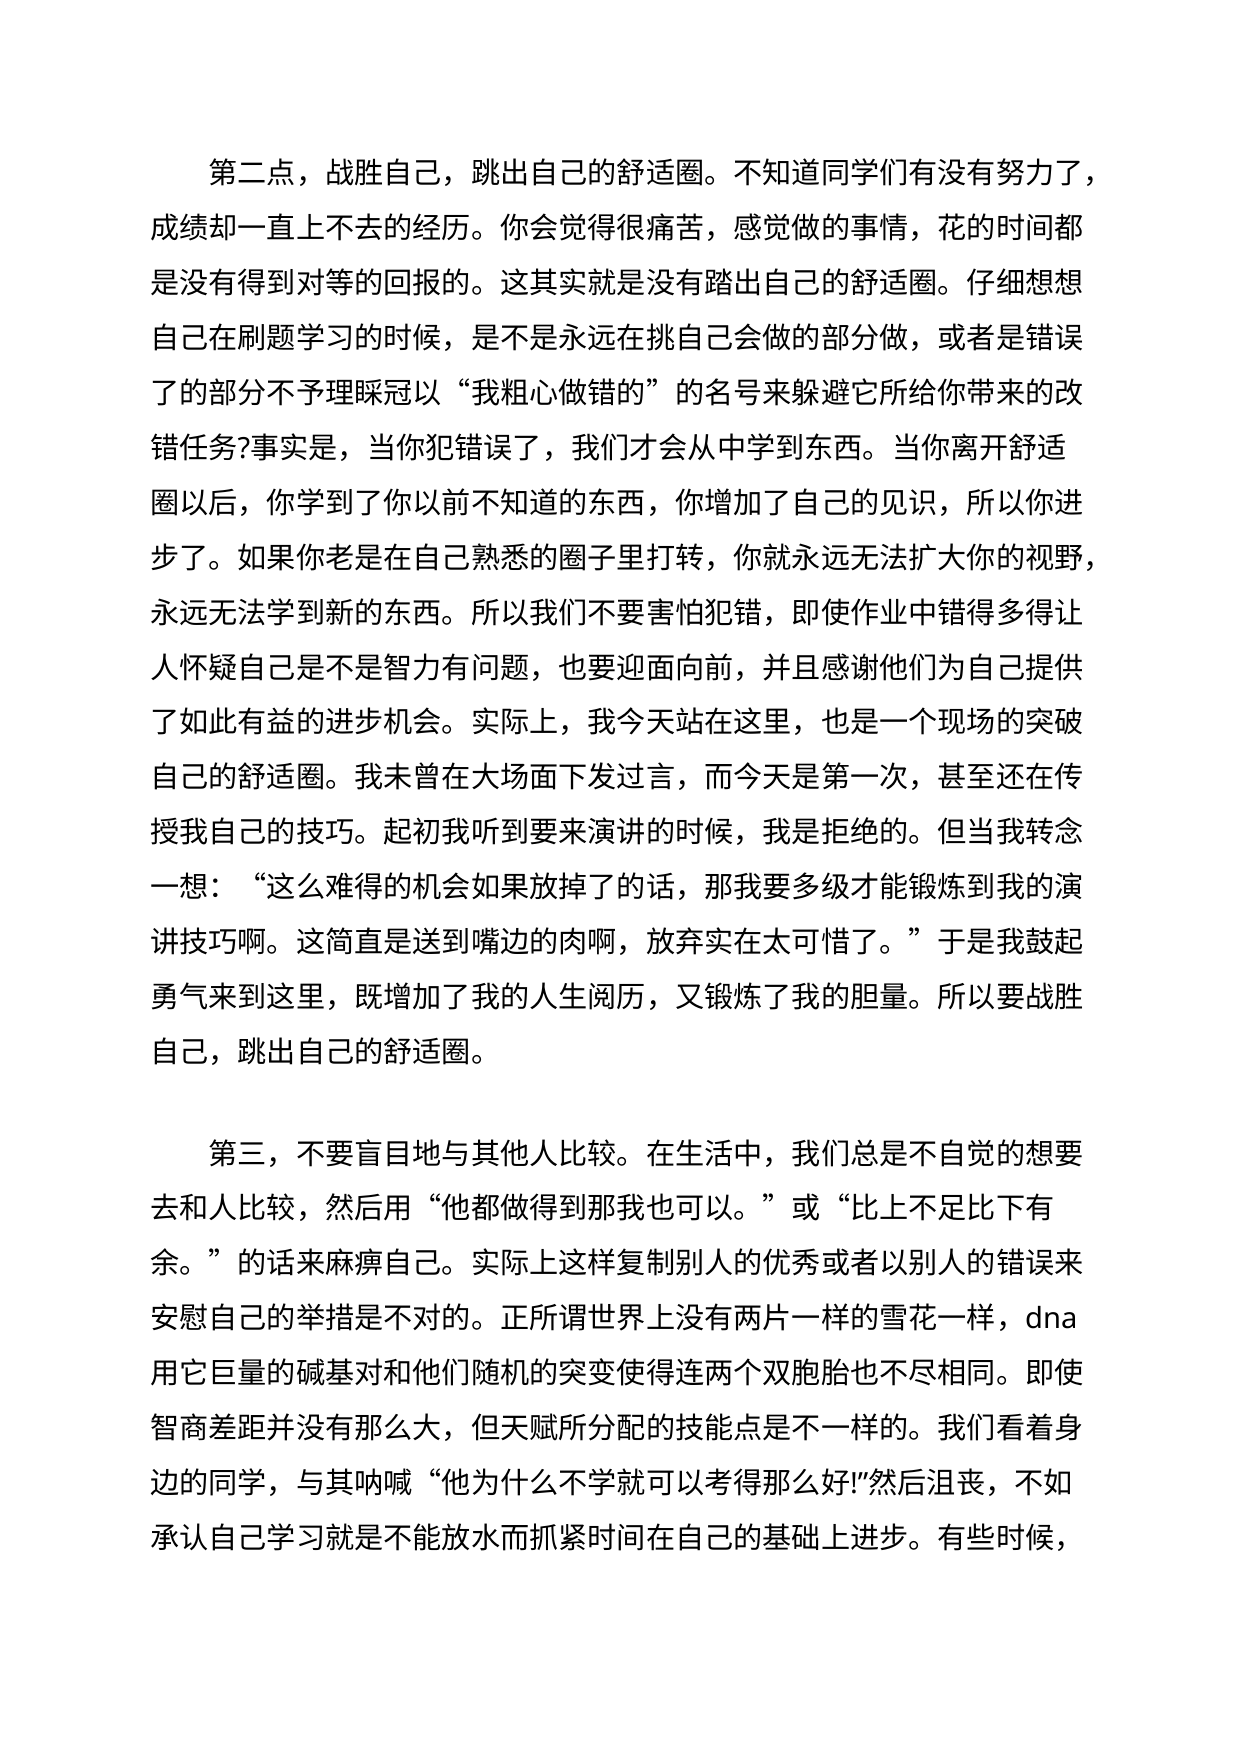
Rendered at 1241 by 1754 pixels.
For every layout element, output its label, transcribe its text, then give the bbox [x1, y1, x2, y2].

text 第二点，战胜自己，跳出自己的舒适圈。不知道同学们有没有努力了，成绩却一直上不去的经历。你会觉得很痛苦，感觉做的事情，花的时间都是没有得到对等的回报的。这其实就是没有踏出自己的舒适圈。仔细想想自己在刷题学习的时候，是不是永远在挑自己会做的部分做，或者是错误了的部分不予理睬冠以“我粗心做错的”的名号来躲避它所给你带来的改错任务?事实是，当你犯错误了，我们才会从中学到东西。当你离开舒适圈以后，你学到了你以前不知道的东西，你增加了自己的见识，所以你进步了。如果你老是在自己熟悉的圈子里打转，你就永远无法扩大你的视野，永远无法学到新的东西。所以我们不要害怕犯错，即使作业中错得多得让人怀疑自己是不是智力有问题，也要迎面向前，并且感谢他们为自己提供了如此有益的进步机会。实际上，我今天站在这里，也是一个现场的突破自己的舒适圈。我未曾在大场面下发过言，而今天是第一次，甚至还在传授我自己的技巧。起初我听到要来演讲的时候，我是拒绝的。但当我转念一想：“这么难得的机会如果放掉了的话，那我要多级才能锻炼到我的演讲技巧啊。这简直是送到嘴边的肉啊，放弃实在太可惜了。”于是我鼓起勇气来到这里，既增加了我的人生阅历，又锻炼了我的胆量。所以要战胜自己，跳出自己的舒适圈。 [150, 150, 1090, 1071]
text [150, 1130, 1090, 1557]
